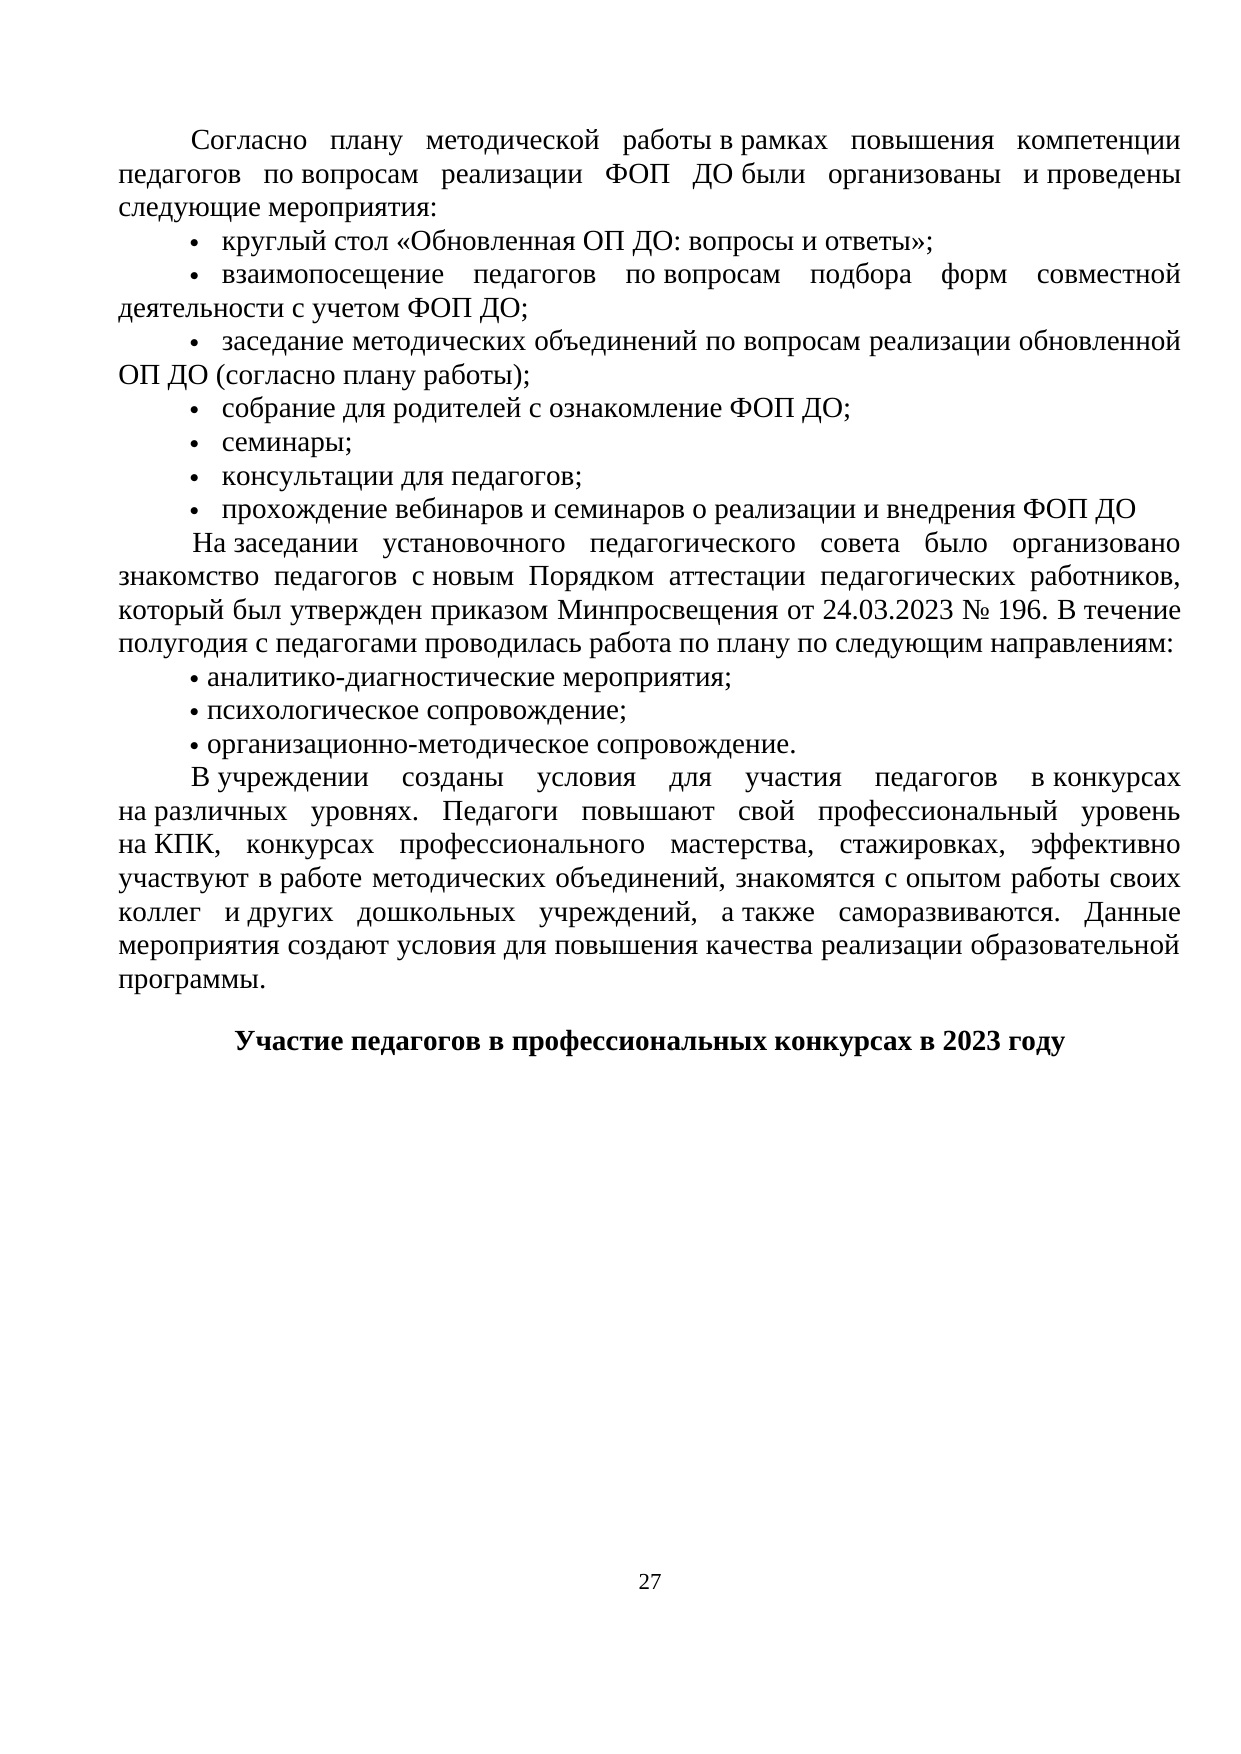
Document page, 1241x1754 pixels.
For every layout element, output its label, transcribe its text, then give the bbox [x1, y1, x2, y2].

list психологическое сопровождение; [118, 692, 1181, 726]
list прохождение вебинаров и семинаров о реализации и внедрения ФОП ДО [118, 491, 1181, 525]
list взаимопосещение педагогов по вопросам подбора форм совместной деятельности с учетом ФОП ДО; [118, 256, 1181, 323]
list круглый стол «Обновленная ОП ДО: вопросы и ответы»; [118, 223, 1181, 256]
list собрание для родителей с ознакомление ФОП ДО; [118, 391, 1181, 424]
list семинары; [118, 424, 1181, 458]
text На заседании установочного педагогического совета было организовано знакомство педагогов с новым Порядком аттестации педагогических работников, который был утвержден приказом Минпросвещения от 24.03.2023 № 196. В течение полугодия с педагогами проводилась работа по плану по следующим направлениям: [118, 525, 1181, 659]
text Участие педагогов в профессиональных конкурсах в 2023 году [118, 1023, 1181, 1057]
text Согласно плану методической работы в рамках повышения компетенции педагогов по вопросам реализации ФОП ДО были организованы и проведены следующие мероприятия: [118, 122, 1181, 223]
list заседание методических объединений по вопросам реализации обновленной ОП ДО (согласно плану работы); [118, 323, 1181, 391]
text В учреждении созданы условия для участия педагогов в конкурсах на различных уровнях. Педагоги повышают свой профессиональный уровень на КПК, конкурсах профессионального мастерства, стажировках, эффективно участвуют в работе методических объединений, знакомятся с опытом работы своих коллег и других дошкольных учреждений, а также саморазвиваются. Данные мероприятия создают условия для повышения качества реализации образовательной программы. [118, 759, 1181, 994]
list аналитико-диагностические мероприятия; [118, 659, 1181, 692]
list организационно-методическое сопровождение. [118, 726, 1181, 759]
list консультации для педагогов; [118, 458, 1181, 491]
